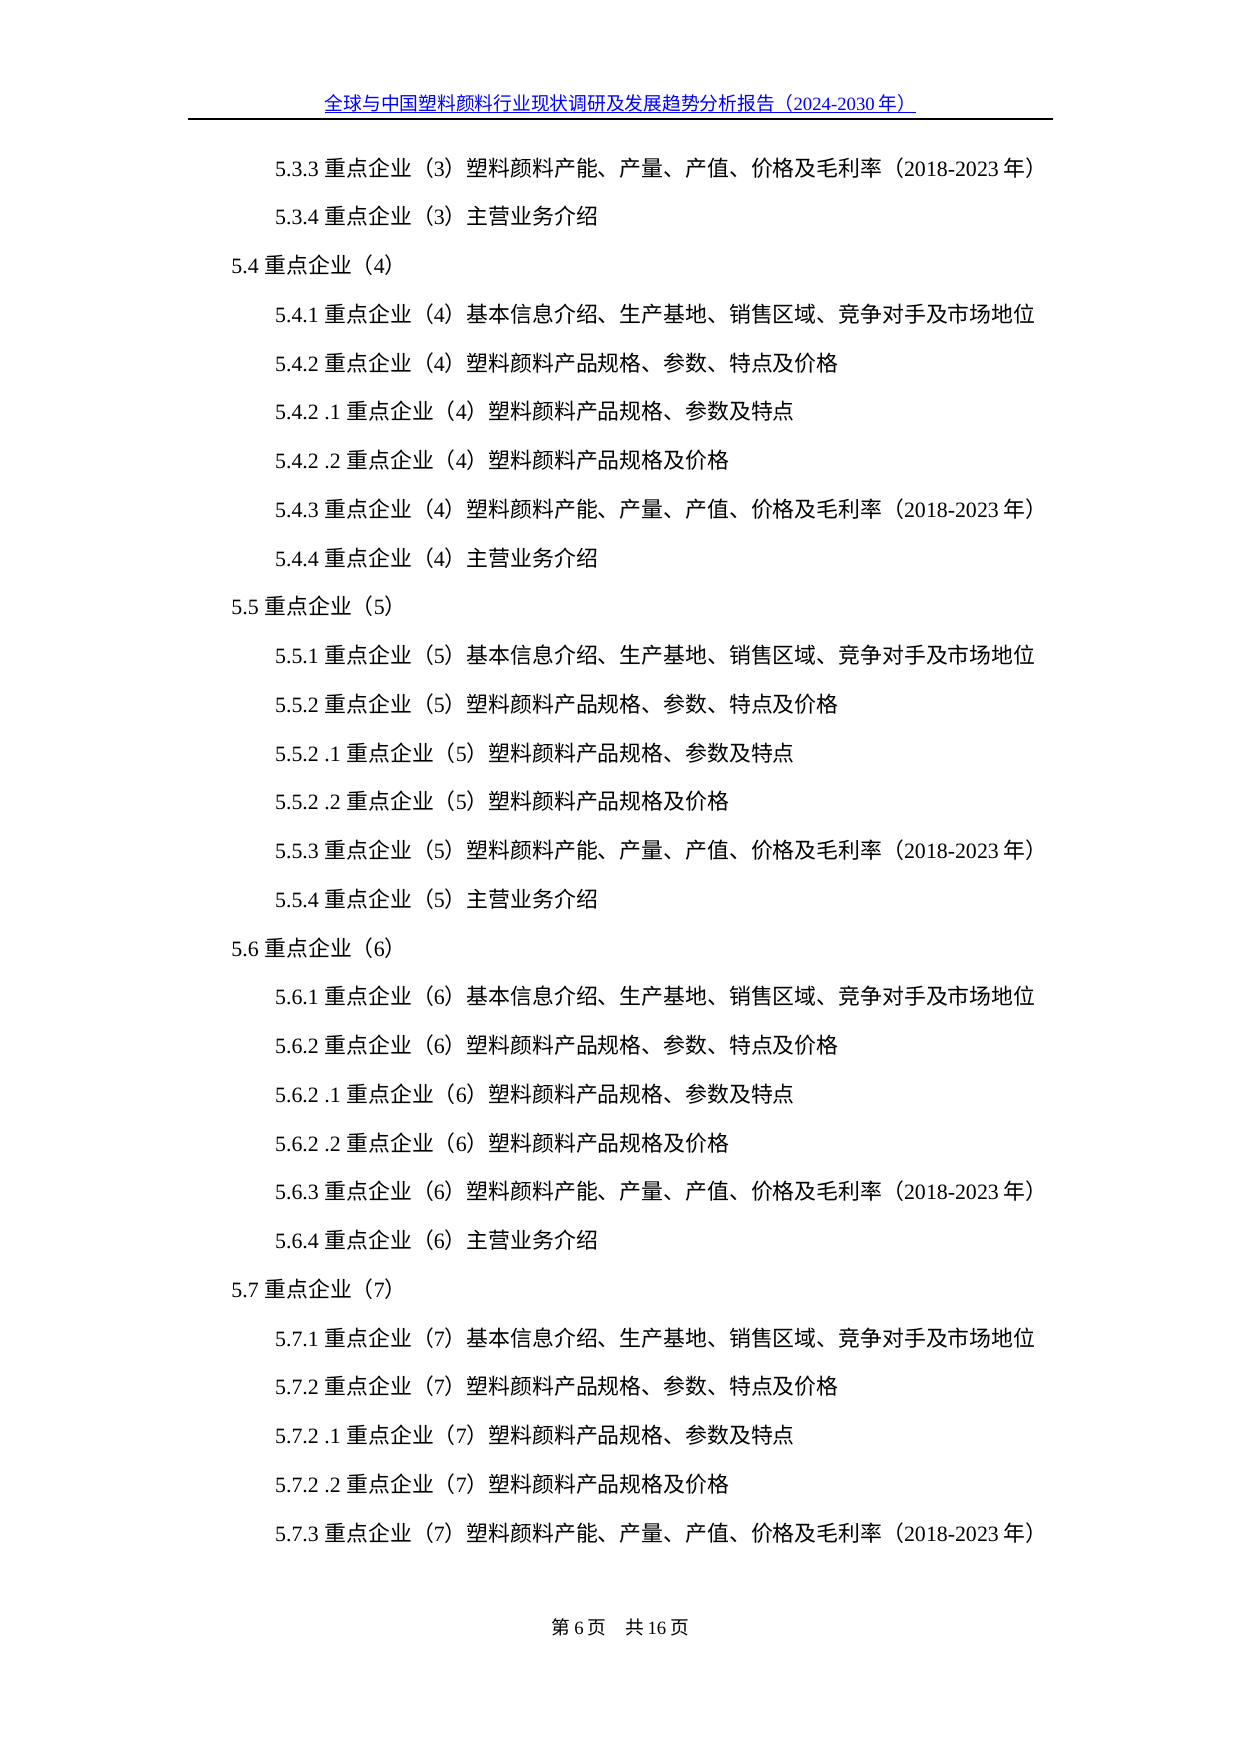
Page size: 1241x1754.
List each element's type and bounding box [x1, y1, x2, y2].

text [187, 150, 1053, 1548]
